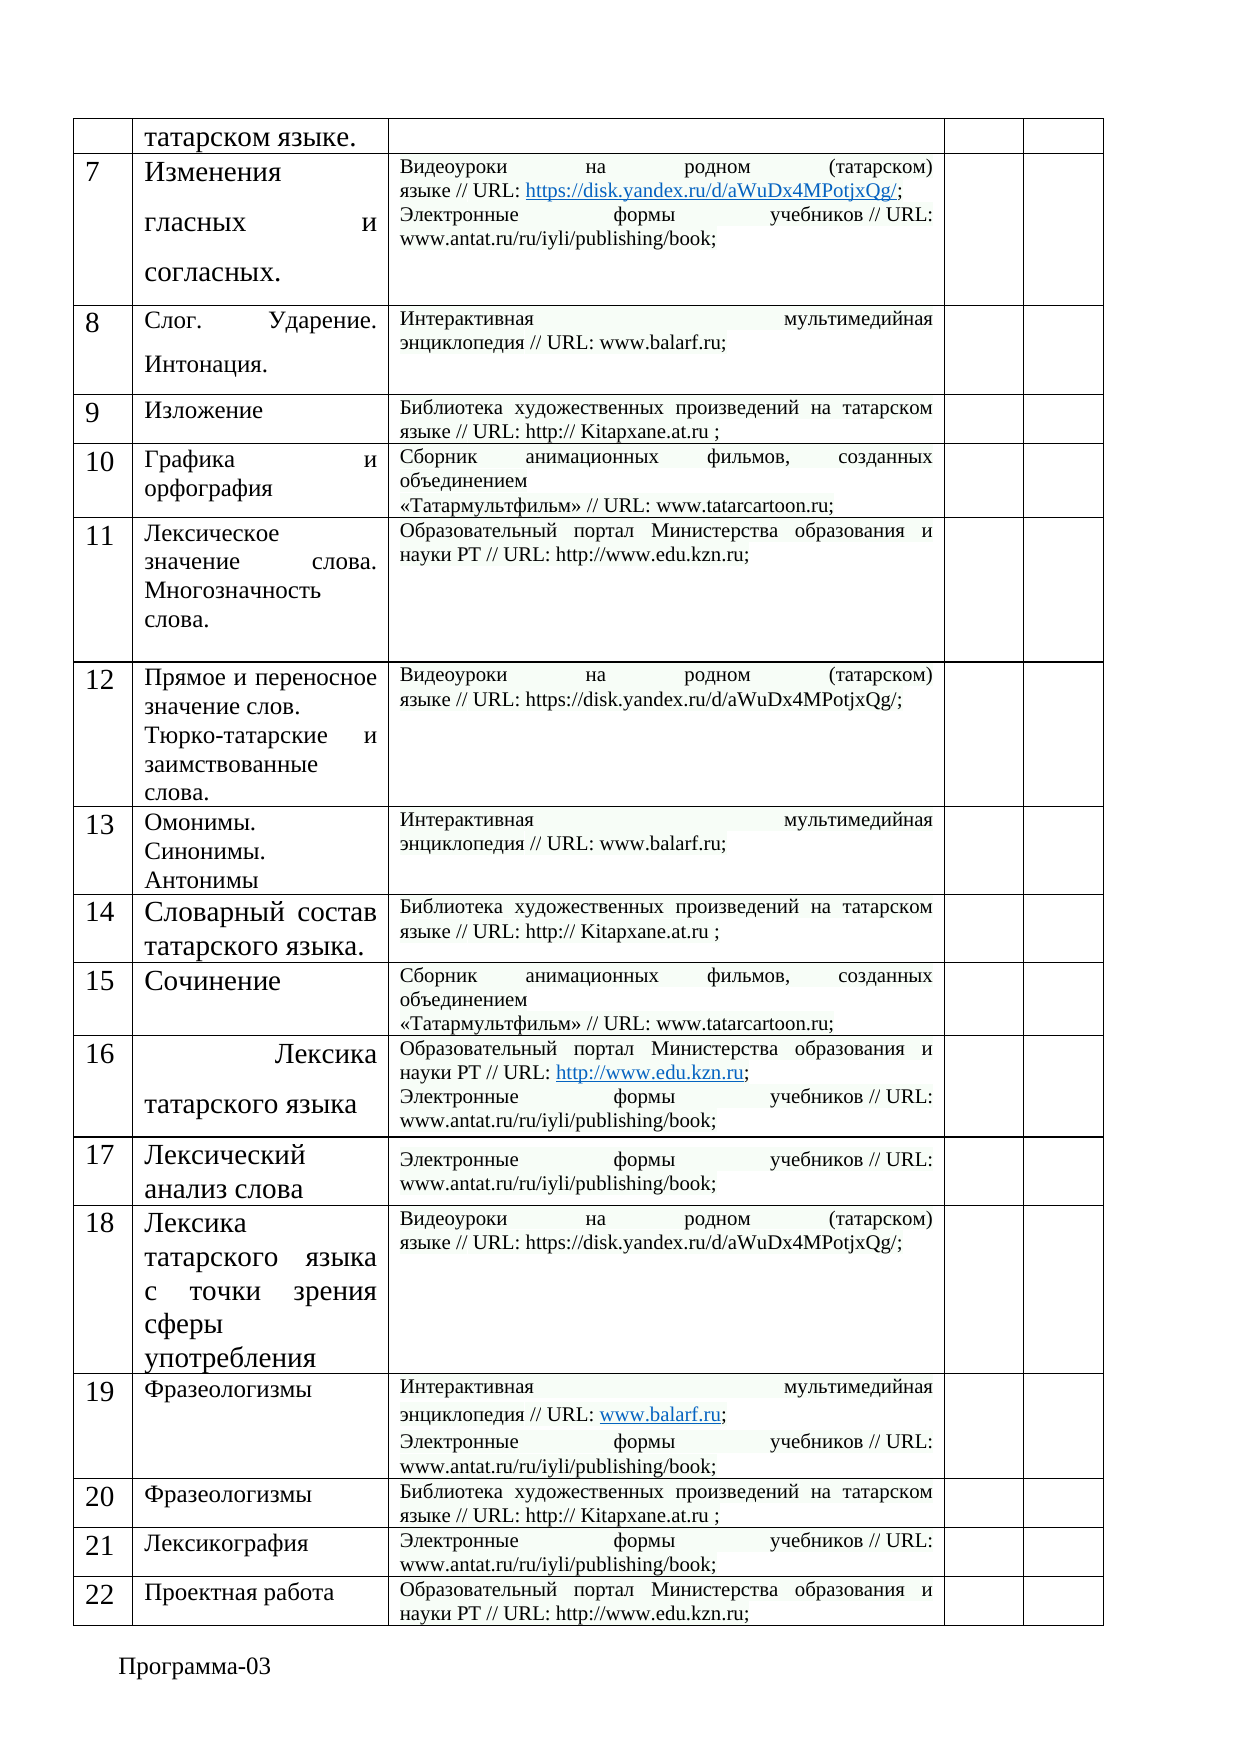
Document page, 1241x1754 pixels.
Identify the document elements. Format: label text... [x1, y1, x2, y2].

table_cell Слог. Ударение. Интонация. [133, 306, 388, 394]
table_cell [945, 306, 1023, 394]
table_cell [945, 895, 1023, 962]
table_cell 21 [74, 1528, 132, 1576]
table_cell 12 [74, 663, 132, 806]
table_cell 15 [74, 963, 132, 1035]
table_cell [1024, 895, 1103, 962]
table_cell [1024, 1528, 1103, 1576]
table_cell Сборник анимационных фильмов, созданных объединением «Татармультфильм» // URL: www.tatarcartoon.ru; [527, 963, 944, 1035]
table_cell Образовательный портал Министерства образования и науки РТ // URL: http://www.edu.kzn.ru; [389, 518, 944, 661]
table_cell Библиотека художественных произведений на татарском языке // URL: http:// Kitapxane.at.ru ; [720, 1479, 944, 1527]
table_cell Лексический анализ слова [133, 1138, 388, 1204]
table_cell [945, 444, 1023, 517]
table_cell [389, 119, 944, 153]
table_cell 8 [74, 306, 132, 394]
table_cell Электронные формы учебников // URL: www.antat.ru/ru/iyli/publishing/book; [389, 1138, 944, 1204]
table_cell [1024, 1138, 1103, 1204]
table_cell Фразеологизмы [133, 1479, 388, 1527]
table_cell Библиотека художественных произведений на татарском языке // URL: http:// Kitapxane.at.ru ; [389, 895, 944, 962]
table_cell [1024, 1577, 1103, 1625]
table_cell Электронные формы учебников // URL: www.antat.ru/ru/iyli/publishing/book; [717, 1528, 944, 1576]
table_cell Видеоуроки на родном (татарском) языке // URL: https://disk.yandex.ru/d/aWuDx4MPotjxQg/; [389, 663, 944, 806]
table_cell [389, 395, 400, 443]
table_cell Лексикография [133, 1528, 388, 1576]
table_cell Словарный состав татарского языка. [133, 895, 388, 962]
table_cell [1024, 1374, 1103, 1478]
table_cell 19 [74, 1374, 132, 1478]
table_cell 9 [74, 395, 132, 443]
table_cell Интерактивная мультимедийная энциклопедия // URL: www.balarf.ru; [389, 306, 944, 394]
table_cell 17 [74, 1138, 132, 1204]
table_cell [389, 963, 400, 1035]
table_cell Интерактивная мультимедийная энциклопедия // URL: www.balarf.ru; Электронные формы учебников // URL: www.antat.ru/ru/iyli/publishing/book; [389, 1374, 944, 1478]
table_cell [945, 963, 1023, 1035]
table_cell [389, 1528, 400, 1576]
table_cell [945, 1374, 1023, 1478]
table_cell 10 [74, 444, 132, 517]
table_cell [1024, 518, 1103, 661]
table_cell [945, 663, 1023, 806]
table_cell [945, 1138, 1023, 1204]
table_cell [1024, 154, 1103, 304]
table_cell Лексическое значение слова. Многозначность слова. [133, 518, 388, 661]
table_cell Прямое и переносное значение слов. Тюрко-татарские и заимствованные слова. [133, 663, 388, 806]
table_cell Сочинение [133, 963, 388, 1035]
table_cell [133, 119, 388, 153]
table_cell Изменения гласных и согласных. [133, 154, 388, 304]
table_cell Видеоуроки на родном (татарском) языке // URL: https://disk.yandex.ru/d/aWuDx4MPotjxQg/; Электронные формы учебников // URL: www.antat.ru/ru/iyli/publishing/book; [389, 154, 944, 304]
table_cell 6 [74, 119, 132, 153]
table_cell Образовательный портал Министерства образования и науки РТ // URL: http://www.edu.kzn.ru; [749, 1577, 944, 1625]
table_cell Интерактивная мультимедийная энциклопедия // URL: www.balarf.ru; [389, 807, 944, 893]
table_cell 20 [74, 1479, 132, 1527]
table_cell [1024, 306, 1103, 394]
table_cell [1024, 395, 1103, 443]
table_cell [945, 1206, 1023, 1373]
table_cell 14 [74, 895, 132, 962]
table_cell 18 [74, 1206, 132, 1373]
table_cell 13 [74, 807, 132, 893]
table_cell Проектная работа [133, 1577, 388, 1625]
table_cell [945, 1528, 1023, 1576]
table_cell [1024, 444, 1103, 517]
table_cell Библиотека художественных произведений на татарском языке // URL: http:// Kitapxane.at.ru ; [720, 395, 944, 443]
table_cell [945, 807, 1023, 893]
table_cell [1024, 963, 1103, 1035]
table_cell 16 [74, 1036, 132, 1136]
table_cell Лексика татарского языка с точки зрения сферы употребления [133, 1206, 388, 1373]
table_cell Образовательный портал Министерства образования и науки РТ // URL: http://www.edu.kzn.ru; Электронные формы учебников // URL: www.antat.ru/ru/iyli/publishing/book; [389, 1036, 944, 1136]
table_cell 7 [74, 154, 132, 304]
table_cell [945, 154, 1023, 304]
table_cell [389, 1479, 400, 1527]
table_cell [945, 1036, 1023, 1136]
table_cell 11 [74, 518, 132, 661]
table_cell [1024, 807, 1103, 893]
table_cell [945, 395, 1023, 443]
table_cell [1024, 119, 1103, 153]
table_cell [1024, 1206, 1103, 1373]
table_cell Графика и орфография [133, 444, 388, 517]
table_cell Видеоуроки на родном (татарском) языке // URL: https://disk.yandex.ru/d/aWuDx4MPotjxQg/; [389, 1206, 944, 1373]
table_cell [1024, 1036, 1103, 1136]
table_cell [945, 1577, 1023, 1625]
table_cell [945, 119, 1023, 153]
table_cell Фразеологизмы [133, 1374, 388, 1478]
table_cell Сборник анимационных фильмов, созданных объединением «Татармультфильм» // URL: www.tatarcartoon.ru; [389, 444, 944, 517]
table_cell [945, 1479, 1023, 1527]
table_cell Изложение [133, 395, 388, 443]
table_cell Омонимы. Синонимы. Антонимы [133, 807, 388, 893]
table_cell [1024, 663, 1103, 806]
table_cell [945, 518, 1023, 661]
table_cell Лексика татарского языка [133, 1036, 388, 1136]
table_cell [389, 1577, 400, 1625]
table_cell 22 [74, 1577, 132, 1625]
table_cell [1024, 1479, 1103, 1527]
